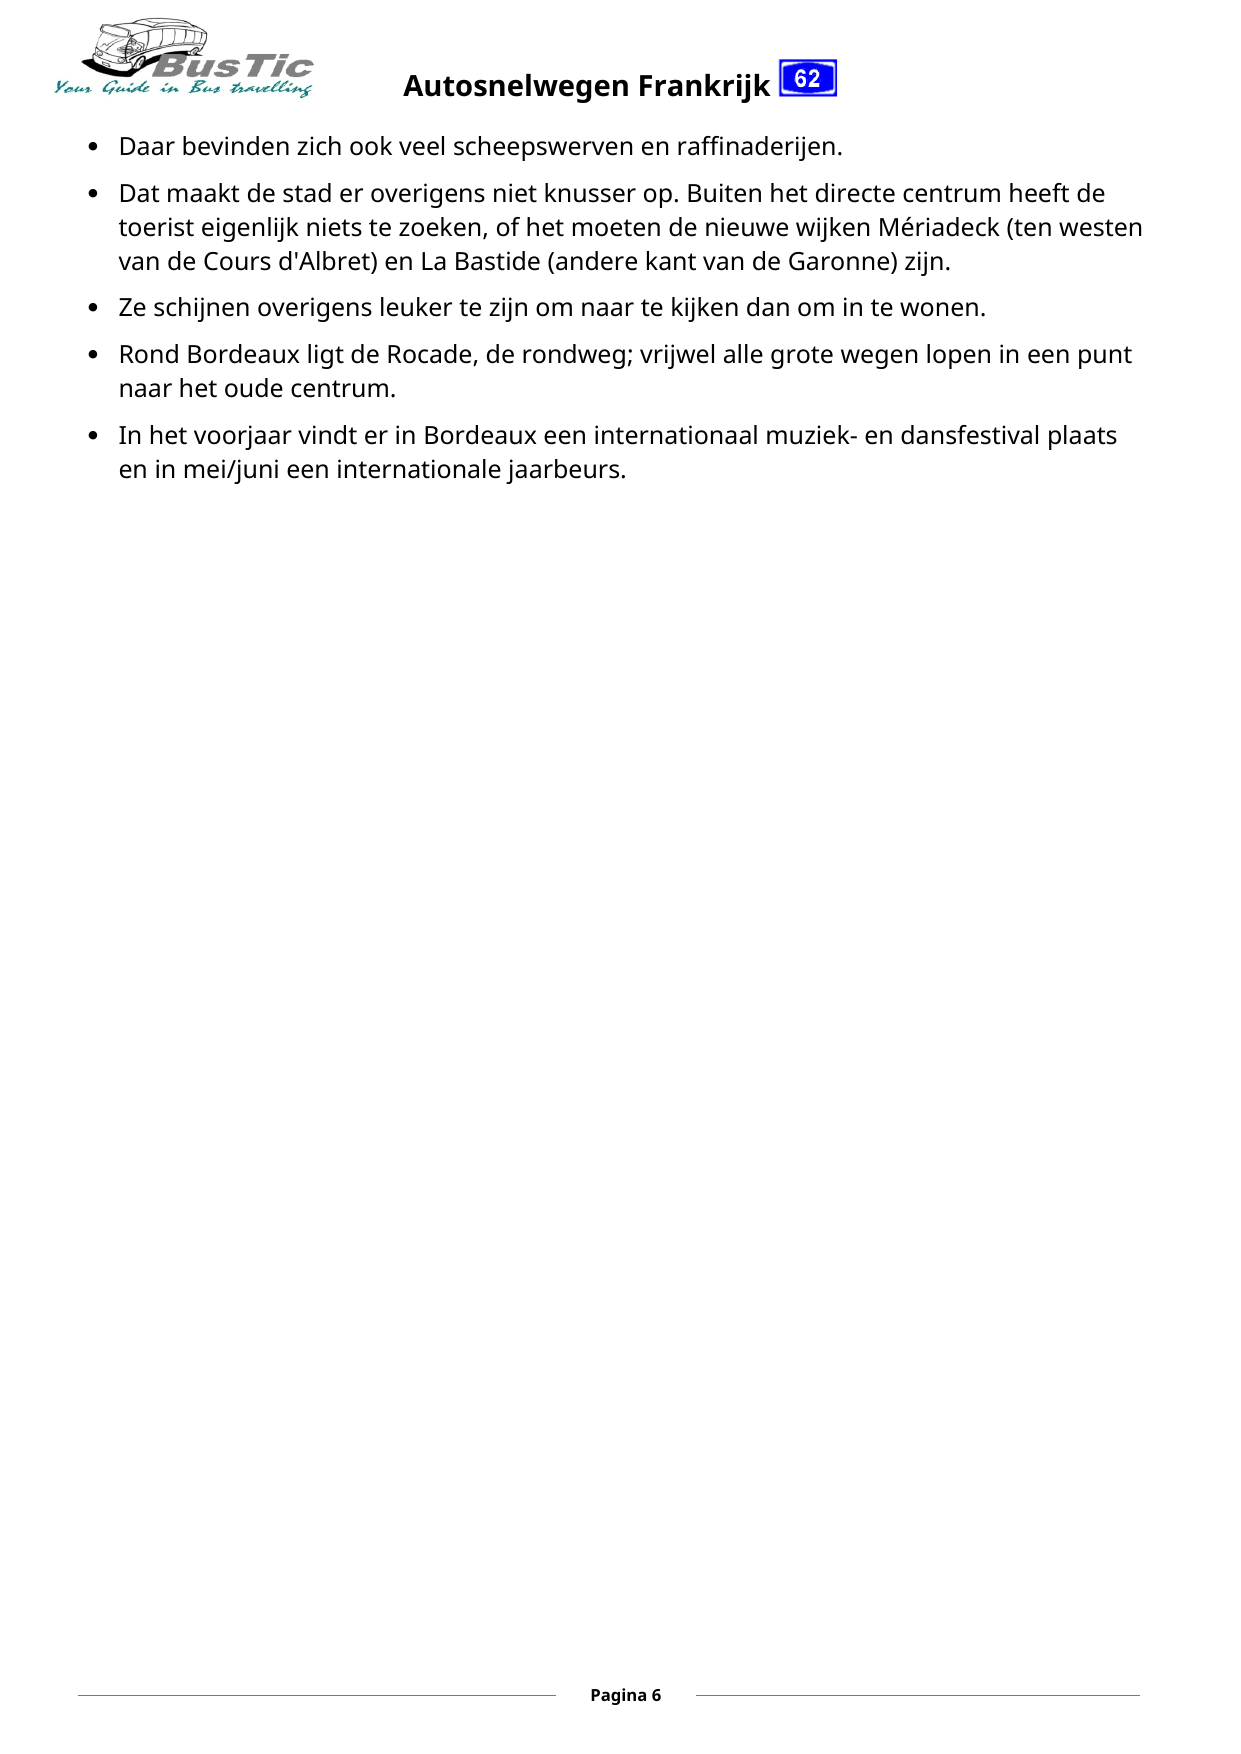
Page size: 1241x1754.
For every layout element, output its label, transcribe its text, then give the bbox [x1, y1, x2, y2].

picture [778, 59, 838, 97]
list In het voorjaar vindt er in Bordeaux een internationaal muziek- en dansfestival plaats en in mei/juni een internationale jaarbeurs. [89, 417, 1152, 485]
list Daar bevinden zich ook veel scheepswerven en raffinaderijen. [89, 129, 1152, 163]
picture [45, 14, 324, 102]
list Rond Bordeaux ligt de Rocade, de rondweg; vrijwel alle grote wegen lopen in een punt naar het oude centrum. [89, 337, 1152, 405]
list Dat maakt de stad er overigens niet knusser op. Buiten het directe centrum heeft de toerist eigenlijk niets te zoeken, of het moeten de nieuwe wijken Mériadeck (ten westen van de Cours d'Albret) en La Bastide (andere kant van de Garonne) zijn. [89, 175, 1152, 278]
list Ze schijnen overigens leuker te zijn om naar te kijken dan om in te wonen. [89, 290, 1152, 324]
